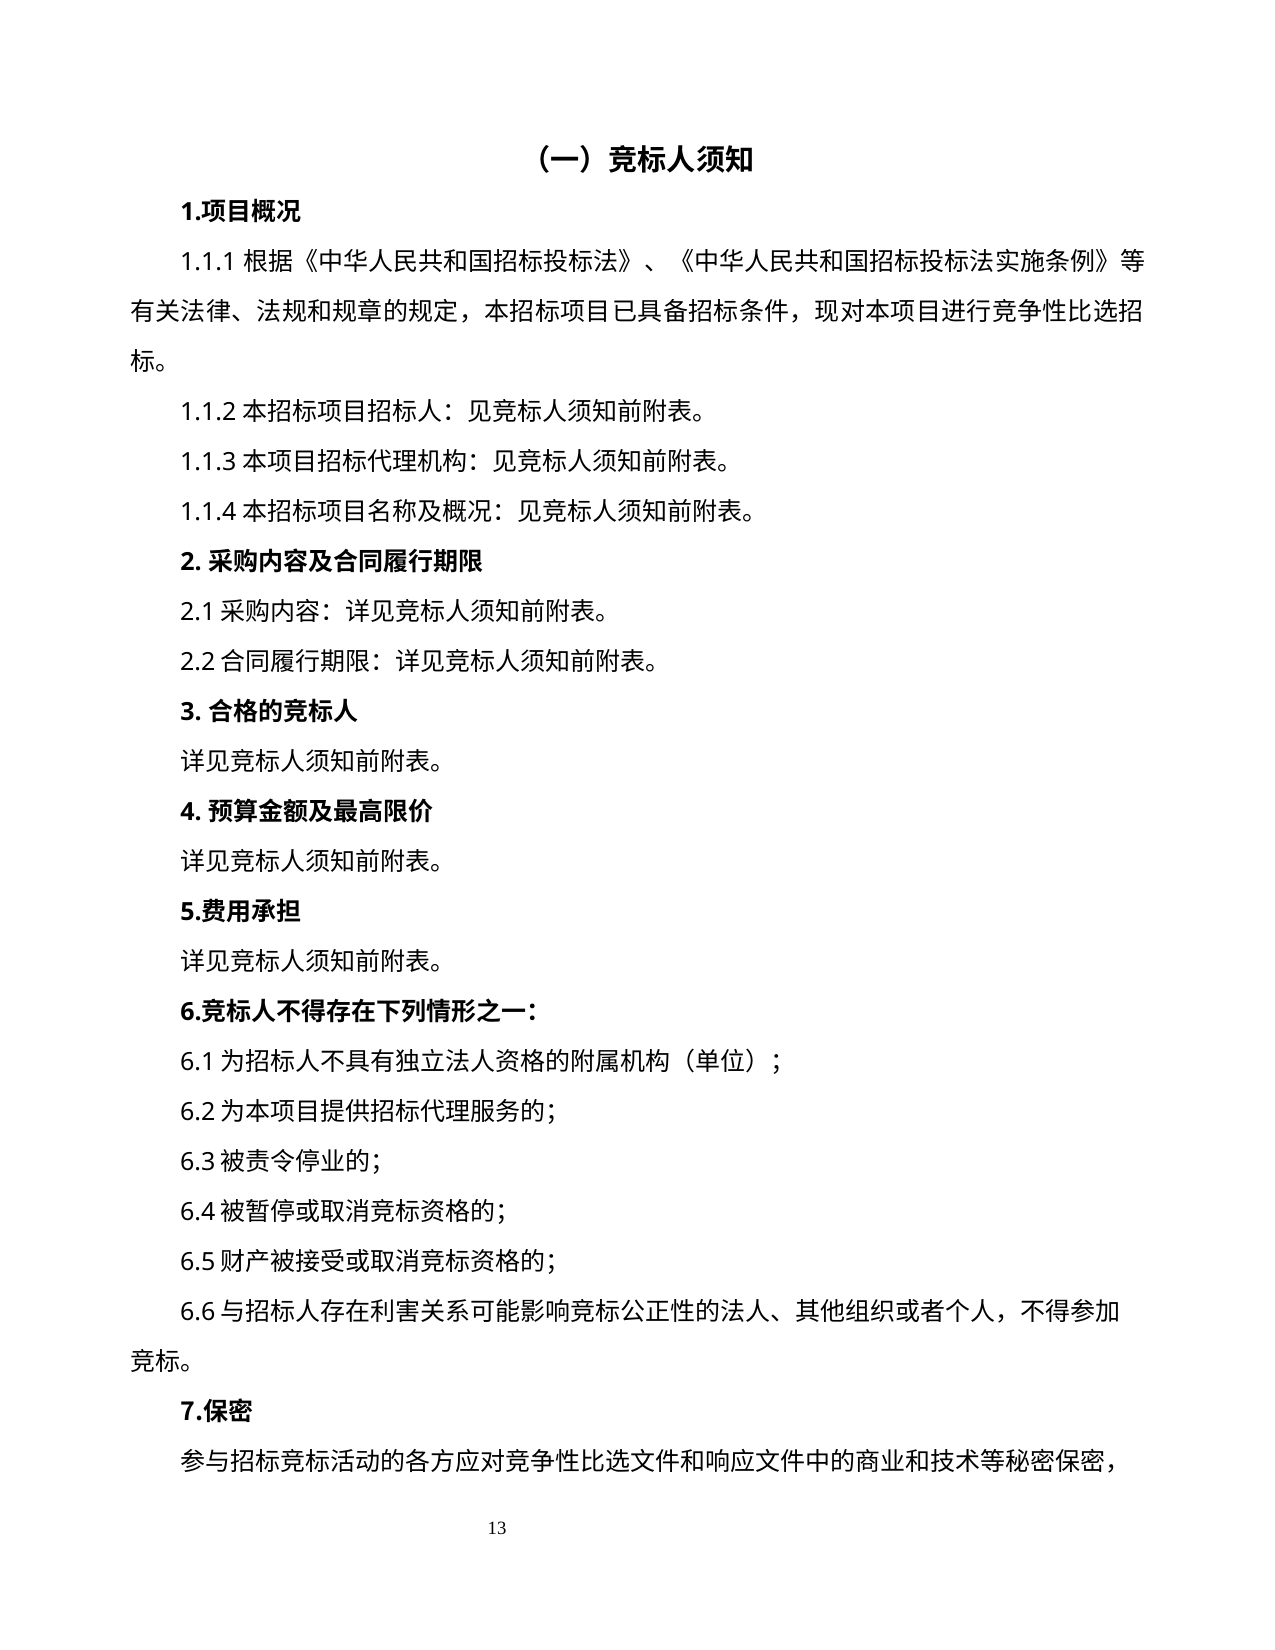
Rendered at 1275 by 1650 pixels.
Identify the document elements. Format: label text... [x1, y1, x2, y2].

text 详见竞标人须知前附表。 [130, 730, 1145, 780]
text 2.2合同履行期限：详见竞标人须知前附表。 [130, 630, 1145, 680]
text 6.2为本项目提供招标代理服务的； [130, 1080, 1145, 1130]
text 6.5财产被接受或取消竞标资格的； [130, 1230, 1145, 1280]
text 6.1为招标人不具有独立法人资格的附属机构（单位）； [130, 1030, 1145, 1080]
text 1.1.3 本项目招标代理机构：见竞标人须知前附表。 [130, 430, 1145, 480]
text 6.4被暂停或取消竞标资格的； [130, 1180, 1145, 1230]
text 3. 合格的竞标人 [130, 680, 1145, 730]
text 7.保密 [130, 1380, 1145, 1430]
text 2. 采购内容及合同履行期限 [130, 530, 1145, 580]
text 1.1.4 本招标项目名称及概况：见竞标人须知前附表。 [130, 480, 1145, 530]
text 5.费用承担 [130, 880, 1145, 930]
text 1.1.1 根据《中华人民共和国招标投标法》、《中华人民共和国招标投标法实施条例》等有关法律、法规和规章的规定，本招标项目已具备招标条件，现对本项目进行竞争性比选招标。 [130, 230, 1145, 380]
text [130, 1430, 1145, 1480]
text 1.1.2 本招标项目招标人：见竞标人须知前附表。 [130, 380, 1145, 430]
text 1.项目概况 [130, 180, 1145, 230]
subtitle （一）竞标人须知 [130, 130, 1145, 180]
text 2.1采购内容：详见竞标人须知前附表。 [130, 580, 1145, 630]
text 6.6与招标人存在利害关系可能影响竞标公正性的法人、其他组织或者个人，不得参加竞标。 [130, 1280, 1145, 1380]
text 详见竞标人须知前附表。 [130, 930, 1145, 980]
text 详见竞标人须知前附表。 [130, 830, 1145, 880]
text 4. 预算金额及最高限价 [130, 780, 1145, 830]
text 6.竞标人不得存在下列情形之一： [130, 980, 1145, 1030]
text 6.3被责令停业的； [130, 1130, 1145, 1180]
